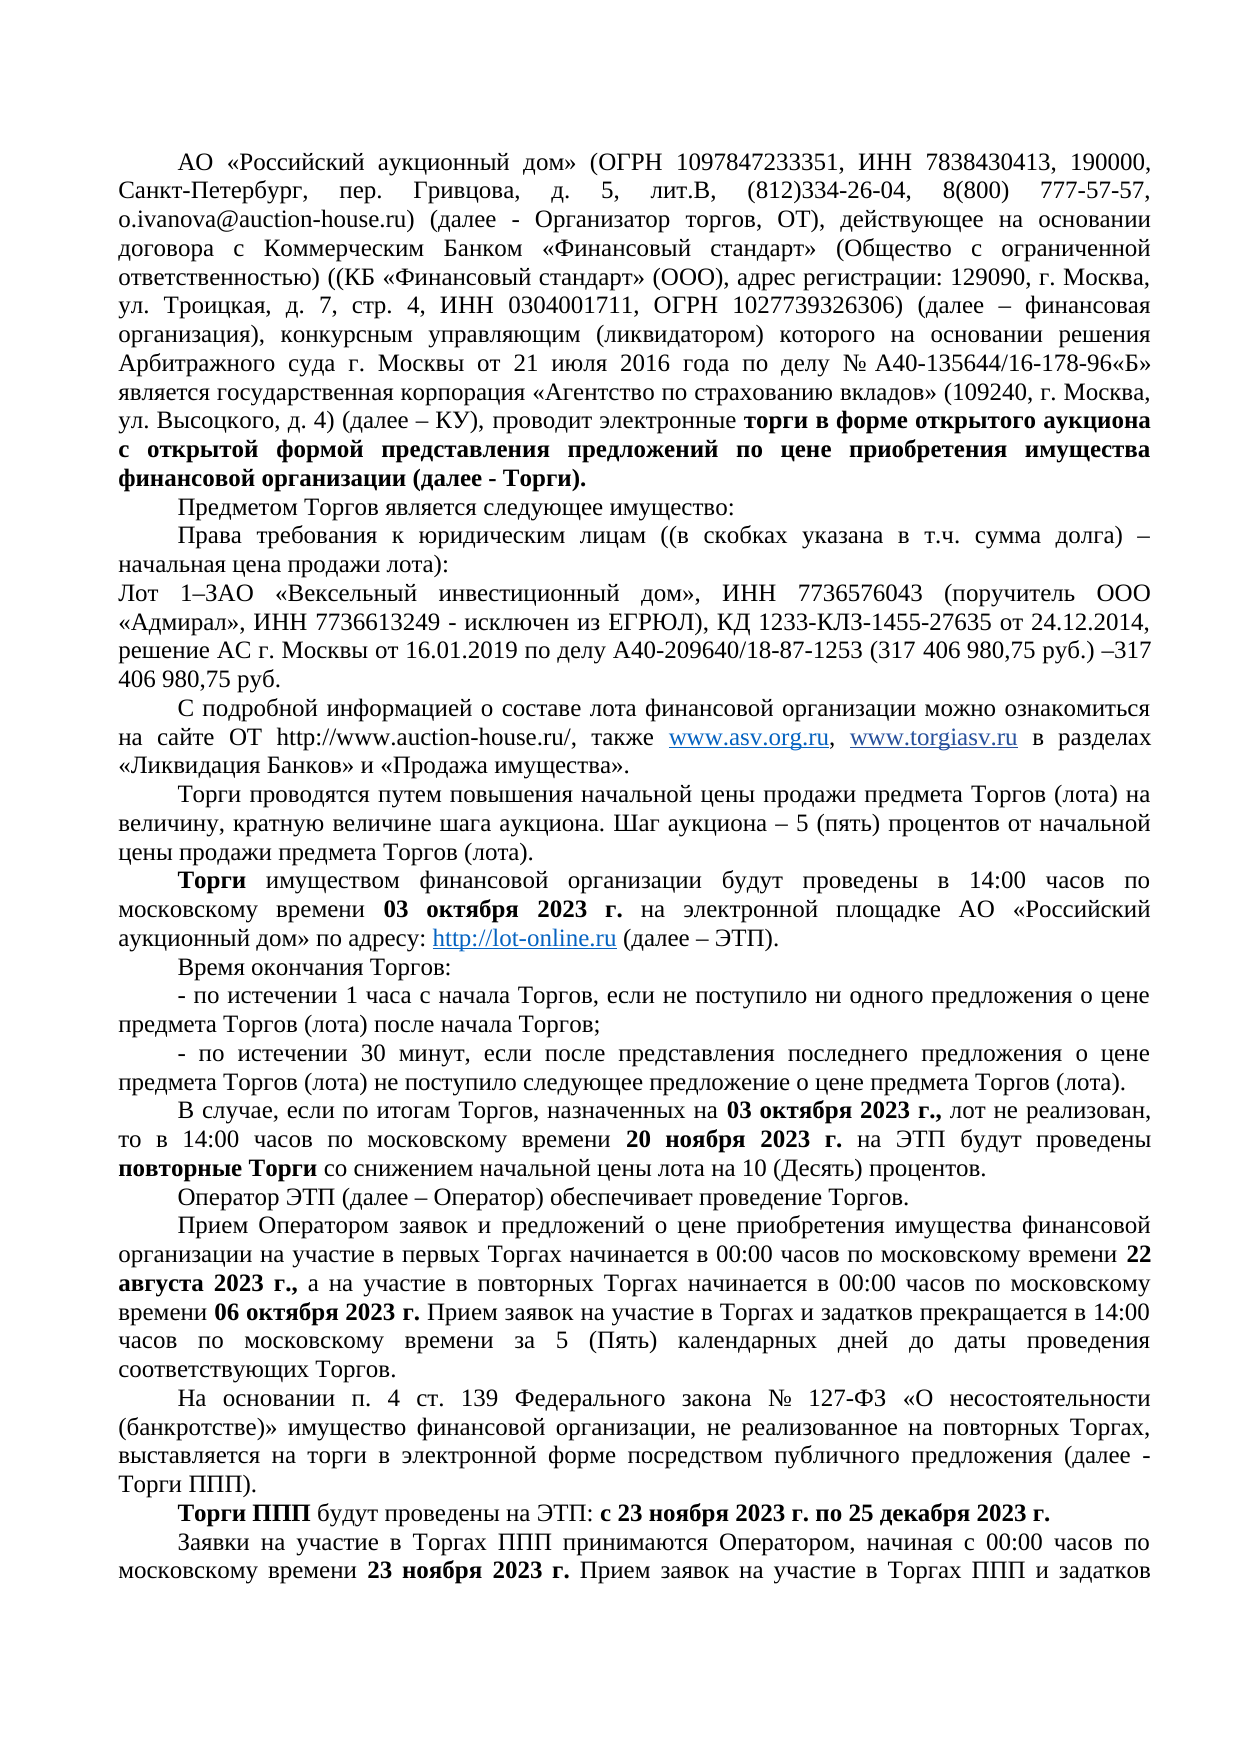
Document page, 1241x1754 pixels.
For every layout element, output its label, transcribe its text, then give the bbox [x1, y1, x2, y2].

text Права требования к юридическим лицам ((в скобках указана в т.ч. сумма долга) – начальная цена продажи лота): [118, 521, 1151, 578]
text Торги имуществом финансовой организации будут проведены в 14:00 часов по московскому времени 03 октября 2023 г. на электронной площадке АО «Российский аукционный дом» по адресу: http://lot-online.ru (далее – ЭТП). [118, 866, 1151, 952]
text Оператор ЭТП (далее – Оператор) обеспечивает проведение Торгов. [118, 1182, 1151, 1211]
text АО «Российский аукционный дом» (ОГРН 1097847233351, ИНН 7838430413, 190000, Санкт-Петербург, пер. Гривцова, д. 5, лит.В, (812)334-26-04, 8(800) 777-57-57, o.ivanova@auction-house.ru) (далее - Организатор торгов, ОТ), действующее на основании договора с Коммерческим Банком «Финансовый стандарт» (Общество с ограниченной ответственностью) ((КБ «Финансовый стандарт» (ООО), адрес регистрации: 129090, г. Москва, ул. Троицкая, д. 7, стр. 4, ИНН 0304001711, ОГРН 1027739326306) (далее – финансовая организация), конкурсным управляющим (ликвидатором) которого на основании решения Арбитражного суда г. Москвы от 21 июля 2016 года по делу № А40-135644/16-178-96«Б» является государственная корпорация «Агентство по страхованию вкладов» (109240, г. Москва, ул. Высоцкого, д. 4) (далее – КУ), проводит электронные торги в форме открытого аукциона с открытой формой представления предложений по цене приобретения имущества финансовой организации (далее - Торги). [118, 147, 1151, 492]
text В случае, если по итогам Торгов, назначенных на 03 октября 2023 г., лот не реализован, то в 14:00 часов по московскому времени 20 ноября 2023 г. на ЭТП будут проведены повторные Торги со снижением начальной цены лота на 10 (Десять) процентов. [118, 1096, 1151, 1182]
text - по истечении 30 минут, если после представления последнего предложения о цене предмета Торгов (лота) не поступило следующее предложение о цене предмета Торгов (лота). [118, 1038, 1151, 1096]
text Торги ППП будут проведены на ЭТП: с 23 ноября 2023 г. по 25 декабря 2023 г. [118, 1498, 311, 1527]
text Время окончания Торгов: [118, 952, 1151, 981]
text - по истечении 1 часа с начала Торгов, если не поступило ни одного предложения о цене предмета Торгов (лота) после начала Торгов; [118, 981, 1151, 1038]
text Прием Оператором заявок и предложений о цене приобретения имущества финансовой организации на участие в первых Торгах начинается в 00:00 часов по московскому времени 22 августа 2023 г., а на участие в повторных Торгах начинается в 00:00 часов по московскому времени 06 октября 2023 г. Прием заявок на участие в Торгах и задатков прекращается в 14:00 часов по московскому времени за 5 (Пять) календарных дней до даты проведения соответствующих Торгов. [118, 1211, 1151, 1383]
text Предметом Торгов является следующее имущество: [118, 492, 1151, 521]
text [118, 1527, 1151, 1584]
text Торги ППП будут проведены на ЭТП: с 23 ноября 2023 г. по 25 декабря 2023 г. [600, 1498, 1151, 1527]
text На основании п. 4 ст. 139 Федерального закона № 127-ФЗ «О несостоятельности (банкротстве)» имущество финансовой организации, не реализованное на повторных Торгах, выставляется на торги в электронной форме посредством публичного предложения (далее - Торги ППП). [118, 1383, 1151, 1498]
text Торги проводятся путем повышения начальной цены продажи предмета Торгов (лота) на величину, кратную величине шага аукциона. Шаг аукциона – 5 (пять) процентов от начальной цены продажи предмета Торгов (лота). [118, 779, 1151, 866]
text С подробной информацией о составе лота финансовой организации можно ознакомиться на сайте ОТ http://www.auction-house.ru/, также www.asv.org.ru, www.torgiasv.ru в разделах «Ликвидация Банков» и «Продажа имущества». [118, 693, 1151, 779]
text Лот 1–ЗАО «Вексельный инвестиционный дом», ИНН 7736576043 (поручитель ООО «Адмирал», ИНН 7736613249 - исключен из ЕГРЮЛ), КД 1233-КЛЗ-1455-27635 от 24.12.2014, решение АС г. Москвы от 16.01.2019 по делу А40-209640/18-87-1253 (317 406 980,75 руб.) –317 406 980,75 руб. [118, 578, 1151, 693]
